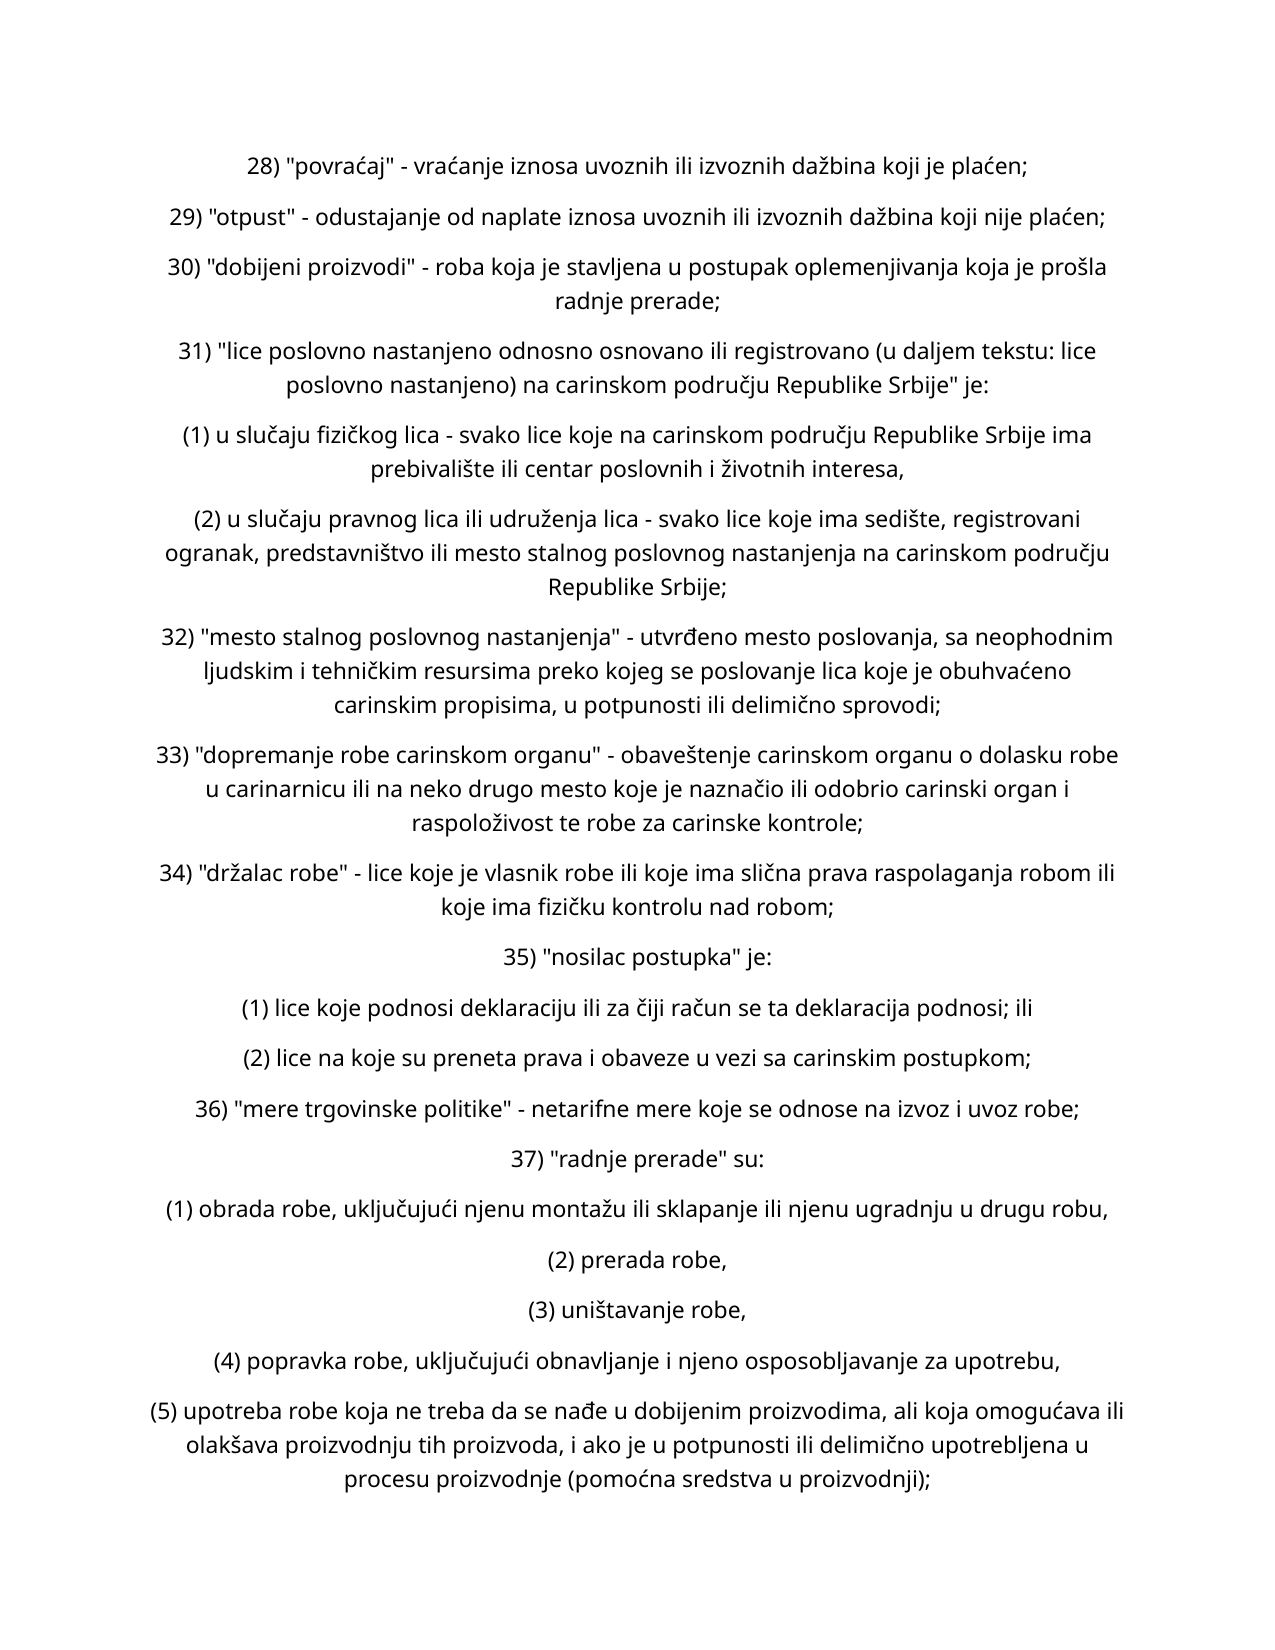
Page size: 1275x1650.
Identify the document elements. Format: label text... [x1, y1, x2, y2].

text (2) u slučaju pravnog lica ili udruženja lica - svako lice koje ima sedište, registrovani ogranak, predstavništvo ili mesto stalnog poslovnog nastanjenja na carinskom području Republike Srbije; [150, 503, 1125, 602]
text (2) lice na koje su preneta prava i obaveze u vezi sa carinskim postupkom; [150, 1042, 1125, 1073]
text 32) "mesto stalnog poslovnog nastanjenja" - utvrđeno mesto poslovanja, sa neophodnim ljudskim i tehničkim resursima preko kojeg se poslovanje lica koje je obuhvaćeno carinskim propisima, u potpunosti ili delimično sprovodi; [150, 621, 1125, 720]
text (2) prerada robe, [150, 1244, 1125, 1275]
text (4) popravka robe, uključujući obnavljanje i njeno osposobljavanje za upotrebu, [150, 1344, 1125, 1376]
text 36) "mere trgovinske politike" - netarifne mere koje se odnose na izvoz i uvoz robe; [150, 1092, 1125, 1124]
text 37) "radnje prerade" su: [150, 1143, 1125, 1174]
text 30) "dobijeni proizvodi" - roba koja je stavljena u postupak oplemenjivanja koja je prošla radnje prerade; [150, 251, 1125, 316]
text (1) lice koje podnosi deklaraciju ili za čiji račun se ta deklaracija podnosi; ili [150, 992, 1125, 1023]
text 35) "nosilac postupka" je: [150, 941, 1125, 972]
text (3) uništavanje robe, [150, 1294, 1125, 1325]
text 34) "držalac robe" - lice koje je vlasnik robe ili koje ima slična prava raspolaganja robom ili koje ima fizičku kontrolu nad robom; [150, 857, 1125, 922]
text (1) obrada robe, uključujući njenu montažu ili sklapanje ili njenu ugradnju u drugu robu, [150, 1193, 1125, 1224]
text 33) "dopremanje robe carinskom organu" - obaveštenje carinskom organu o dolasku robe u carinarnicu ili na neko drugo mesto koje je naznačio ili odobrio carinski organ i raspoloživost te robe za carinske kontrole; [150, 739, 1125, 838]
text (1) u slučaju fizičkog lica - svako lice koje na carinskom području Republike Srbije ima prebivalište ili centar poslovnih i životnih interesa, [150, 419, 1125, 484]
text (5) upotreba robe koja ne treba da se nađe u dobijenim proizvodima, ali koja omogućava ili olakšava proizvodnju tih proizvoda, i ako je u potpunosti ili delimično upotrebljena u procesu proizvodnje (pomoćna sredstva u proizvodnji); [150, 1395, 1125, 1494]
text 31) "lice poslovno nastanjeno odnosno osnovano ili registrovano (u daljem tekstu: lice poslovno nastanjeno) na carinskom području Republike Srbije" je: [150, 335, 1125, 400]
text 28) "povraćaj" - vraćanje iznosa uvoznih ili izvoznih dažbina koji je plaćen; [150, 150, 1125, 181]
text 29) "otpust" - odustajanje od naplate iznosa uvoznih ili izvoznih dažbina koji nije plaćen; [150, 200, 1125, 232]
